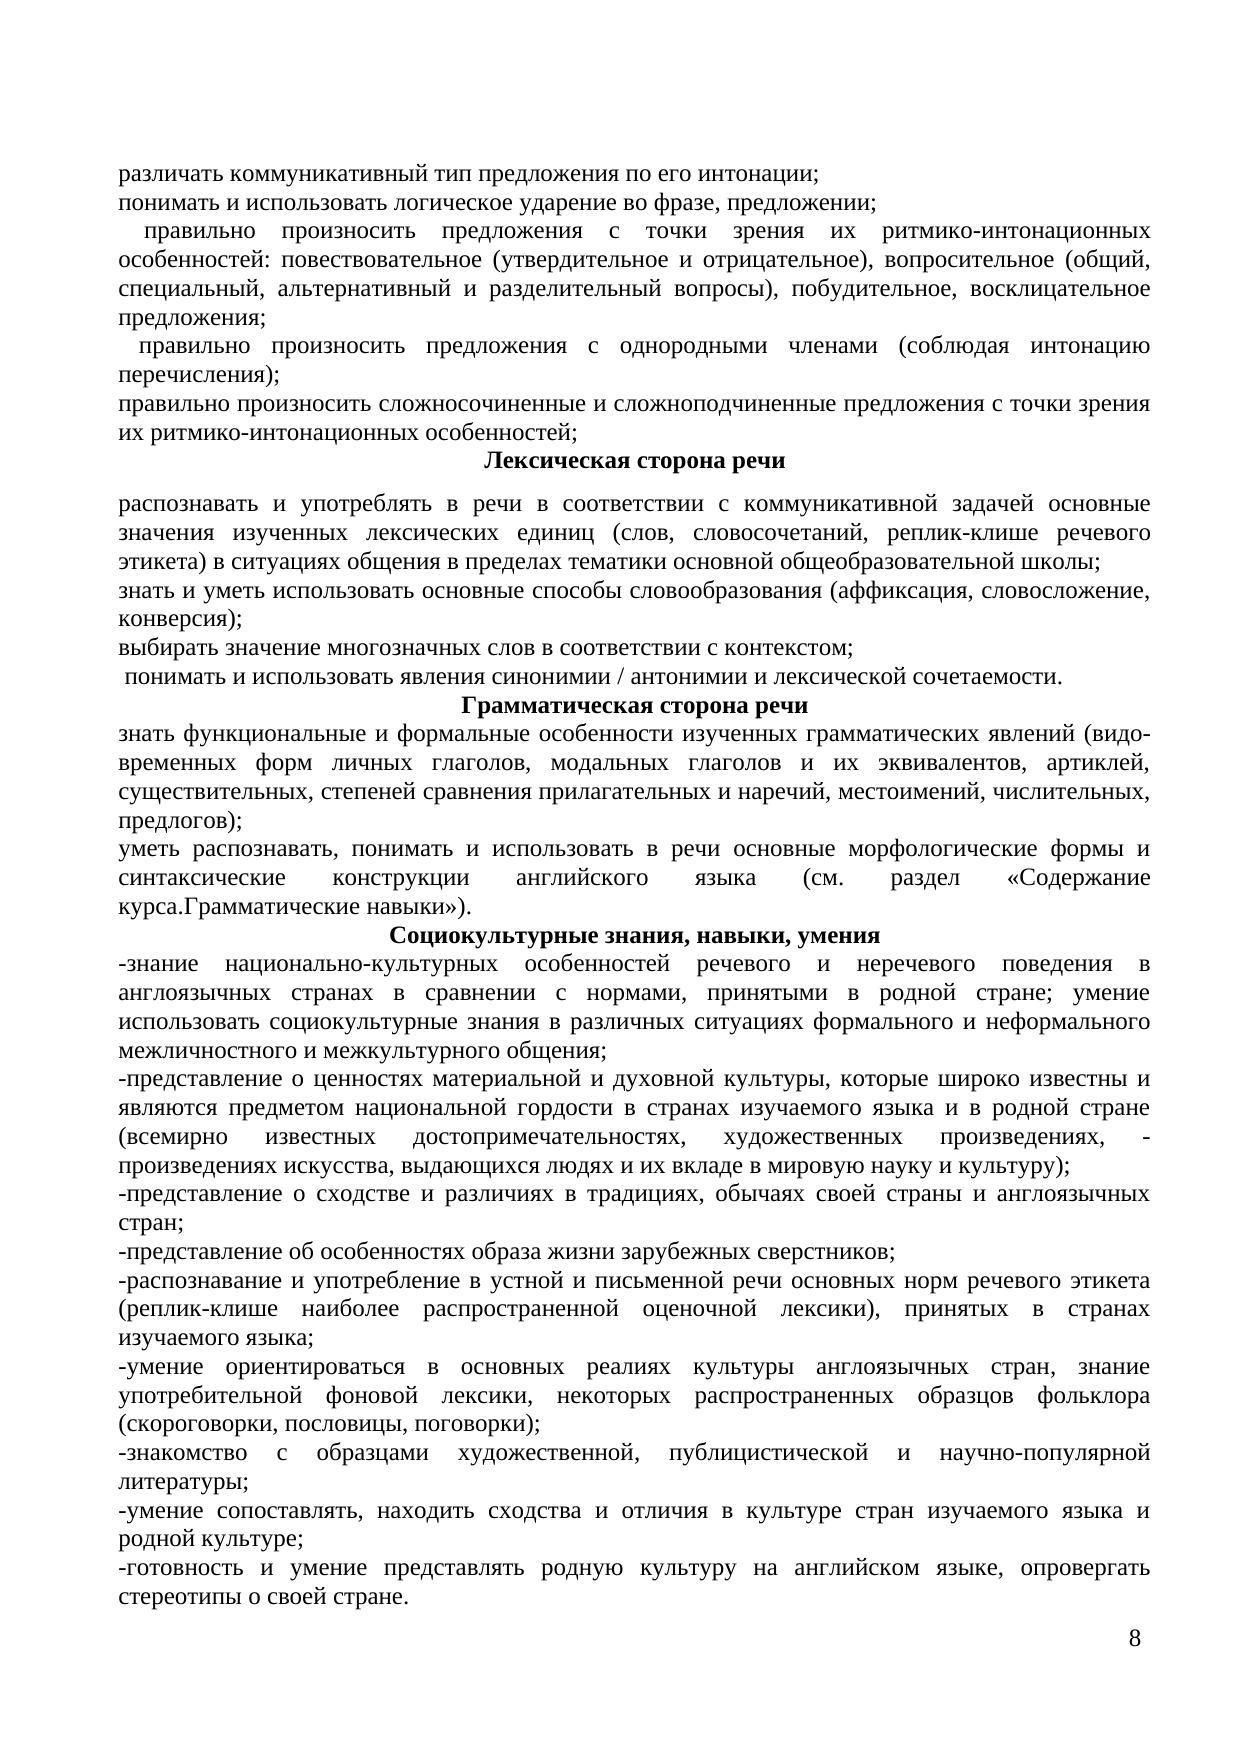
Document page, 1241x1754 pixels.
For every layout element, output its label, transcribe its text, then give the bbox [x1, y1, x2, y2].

text Cоциокультурные знания, навыки, умения [118, 920, 1152, 948]
text -знание национально-культурных особенностей речевого и неречевого поведения в англоязычных странах в сравнении с нормами, принятыми в родной стране; умение использовать социокультурные знания в различных ситуациях формального и неформального межличностного и межкультурного общения; [118, 948, 1152, 1063]
text -представление об особенностях образа жизни зарубежных сверстников; [118, 1236, 1152, 1265]
text понимать и использовать явления синонимии / антонимии и лексической сочетаемости. [118, 661, 1152, 690]
text правильно произносить сложносочиненные и сложноподчиненные предложения с точки зрения их ритмико-интонационных особенностей; [118, 388, 1152, 445]
text -представление о сходстве и различиях в традициях, обычаях своей страны и англоязычных стран; [118, 1178, 1152, 1236]
text знать и уметь использовать основные способы словообразования (аффиксация, словосложение, конверсия); [118, 575, 1152, 632]
text выбирать значение многозначных слов в соответствии с контекстом; [118, 632, 1152, 661]
text понимать и использовать логическое ударение во фразе, предложении; [118, 187, 1152, 215]
text Лексическая сторона речи [118, 445, 1152, 474]
text -представление о ценностях материальной и духовной культуры, которые широко известны и являются предметом национальной гордости в странах изучаемого языка и в родной стране (всемирно известных достопримечательностях, художественных произведениях, -произведениях искусства, выдающихся людях и их вкладе в мировую науку и культуру); [118, 1063, 1152, 1178]
text распознавать и употреблять в речи в соответствии с коммуникативной задачей основные значения изученных лексических единиц (слов, словосочетаний, реплик-клише речевого этикета) в ситуациях общения в пределах тематики основной общеобразовательной школы; [118, 488, 1152, 575]
text Грамматическая сторона речи [118, 690, 1152, 718]
text правильно произносить предложения с точки зрения их ритмико-интонационных особенностей: повествовательное (утвердительное и отрицательное), вопросительное (общий, специальный, альтернативный и разделительный вопросы), побудительное, восклицательное предложения; [118, 215, 1152, 330]
text правильно произносить предложения с однородными членами (соблюдая интонацию перечисления); [118, 330, 1152, 388]
text различать коммуникативный тип предложения по его интонации; [118, 158, 1152, 187]
text знать функциональные и формальные особенности изученных грамматических явлений (видо-временных форм личных глаголов, модальных глаголов и их эквивалентов, артиклей, существительных, степеней сравнения прилагательных и наречий, местоимений, числительных, предлогов); [118, 718, 1152, 833]
text -умение сопоставлять, находить сходства и отличия в культуре стран изучаемого языка и родной культуре; [118, 1495, 1152, 1552]
text уметь распознавать, понимать и использовать в речи основные морфологические формы и синтаксические конструкции английского языка (см. раздел «Содержание курса.Грамматические навыки»). [118, 833, 1152, 920]
text -распознавание и употребление в устной и письменной речи основных норм речевого этикета (реплик-клише наиболее распространенной оценочной лексики), принятых в странах изучаемого языка; [118, 1265, 1152, 1351]
text -готовность и умение представлять родную культуру на английском языке, опровергать стереотипы о своей стране. [118, 1552, 1152, 1610]
text -знакомство с образцами художественной, публицистической и научно-популярной литературы; [118, 1437, 1152, 1495]
text -умение ориентироваться в основных реалиях культуры англоязычных стран, знание употребительной фоновой лексики, некоторых распространенных образцов фольклора (скороговорки, пословицы, поговорки); [118, 1351, 1152, 1437]
